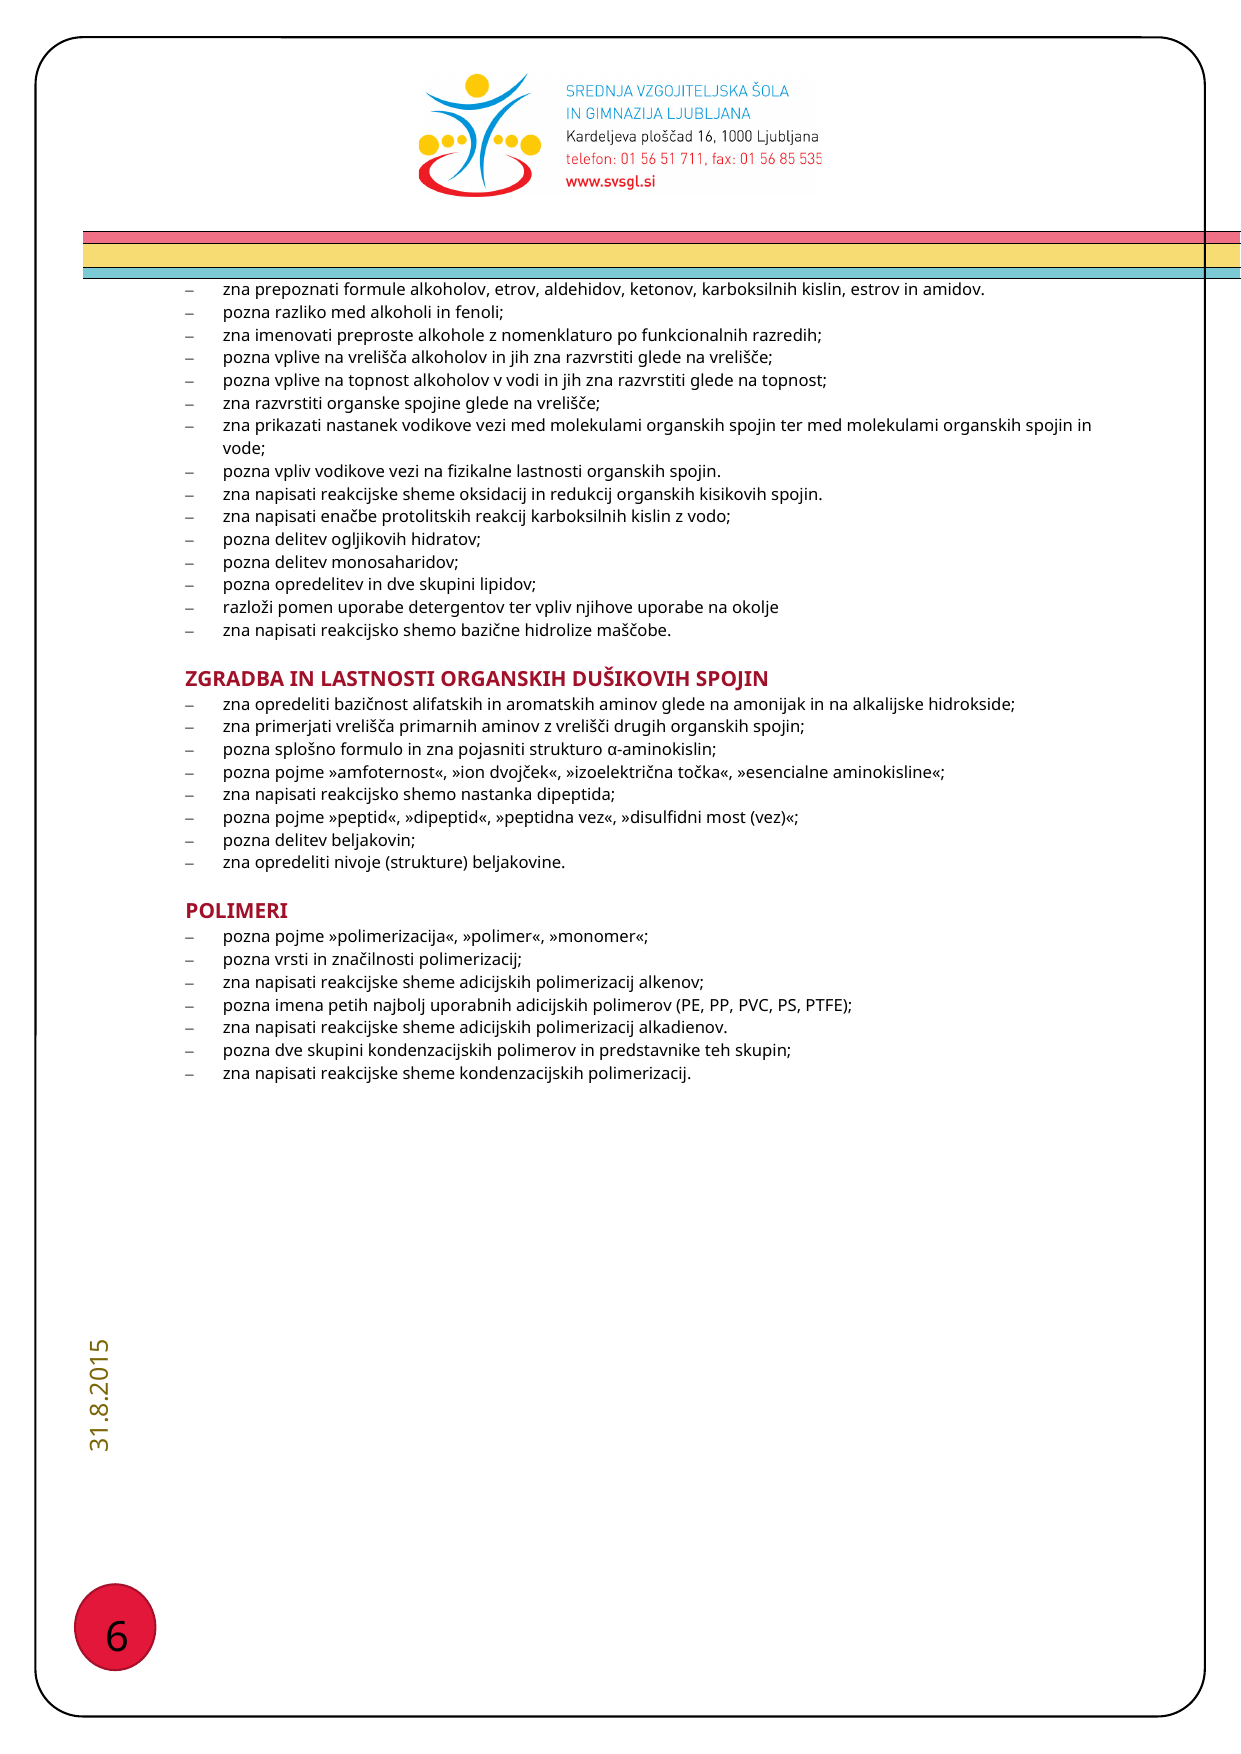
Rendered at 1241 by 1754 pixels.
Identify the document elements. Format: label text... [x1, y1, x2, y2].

list zna imenovati preproste alkohole z nomenklaturo po funkcionalnih razredih; [185, 323, 1092, 346]
list pozna opredelitev in dve skupini lipidov; [185, 573, 1092, 596]
list pozna delitev beljakovin; [185, 828, 1092, 851]
list zna primerjati vrelišča primarnih aminov z vrelišči drugih organskih spojin; [185, 715, 1092, 738]
picture [418, 73, 822, 197]
list zna napisati reakcijsko shemo bazične hidrolize maščobe. [185, 618, 1092, 641]
list pozna vplive na topnost alkoholov v vodi in jih zna razvrstiti glede na topnost; [185, 368, 1092, 391]
list pozna razliko med alkoholi in fenoli; [185, 300, 1092, 323]
list pozna vplive na vrelišča alkoholov in jih zna razvrstiti glede na vrelišče; [185, 346, 1092, 368]
list pozna delitev monosaharidov; [185, 550, 1092, 573]
list zna opredeliti nivoje (strukture) beljakovine. [185, 851, 1092, 874]
list zna opredeliti bazičnost alifatskih in aromatskih aminov glede na amonijak in na alkalijske hidrokside; [185, 692, 1092, 715]
list zna prikazati nastanek vodikove vezi med molekulami organskih spojin ter med molekulami organskih spojin in vode; [185, 414, 1092, 459]
list pozna pojme »amfoternost«, »ion dvojček«, »izoelektrična točka«, »esencialne aminokisline«; [185, 760, 1092, 783]
list pozna splošno formulo in zna pojasniti strukturo α-aminokislin; [185, 738, 1092, 760]
list zna razvrstiti organske spojine glede na vrelišče; [185, 391, 1092, 414]
list pozna pojme »polimerizacija«, »polimer«, »monomer«; [185, 925, 1092, 948]
list pozna pojme »peptid«, »dipeptid«, »peptidna vez«, »disulfidni most (vez)«; [185, 806, 1092, 828]
list zna napisati reakcijske sheme adicijskih polimerizacij alkenov; [185, 970, 1092, 993]
list pozna delitev ogljikovih hidratov; [185, 527, 1092, 550]
list pozna vrsti in značilnosti polimerizacij; [185, 948, 1092, 970]
list zna prepoznati formule alkoholov, etrov, aldehidov, ketonov, karboksilnih kislin, estrov in amidov. [185, 278, 1092, 300]
subtitle ZGRADBA IN LASTNOSTI ORGANSKIH DUŠIKOVIH SPOJIN [185, 664, 1092, 692]
list zna napisati reakcijsko shemo nastanka dipeptida; [185, 783, 1092, 806]
list pozna dve skupini kondenzacijskih polimerov in predstavnike teh skupin; [185, 1038, 1092, 1061]
list razloži pomen uporabe detergentov ter vpliv njihove uporabe na okolje [185, 596, 1092, 618]
list pozna vpliv vodikove vezi na fizikalne lastnosti organskih spojin. [185, 459, 1092, 482]
list zna napisati reakcijske sheme adicijskih polimerizacij alkadienov. [185, 1016, 1092, 1038]
list pozna imena petih najbolj uporabnih adicijskih polimerov (PE, PP, PVC, PS, PTFE); [185, 993, 1092, 1016]
subtitle POLIMERI [185, 897, 1092, 925]
list zna napisati reakcijske sheme oksidacij in redukcij organskih kisikovih spojin. [185, 482, 1092, 505]
list zna napisati reakcijske sheme kondenzacijskih polimerizacij. [185, 1061, 1092, 1084]
list zna napisati enačbe protolitskih reakcij karboksilnih kislin z vodo; [185, 505, 1092, 527]
